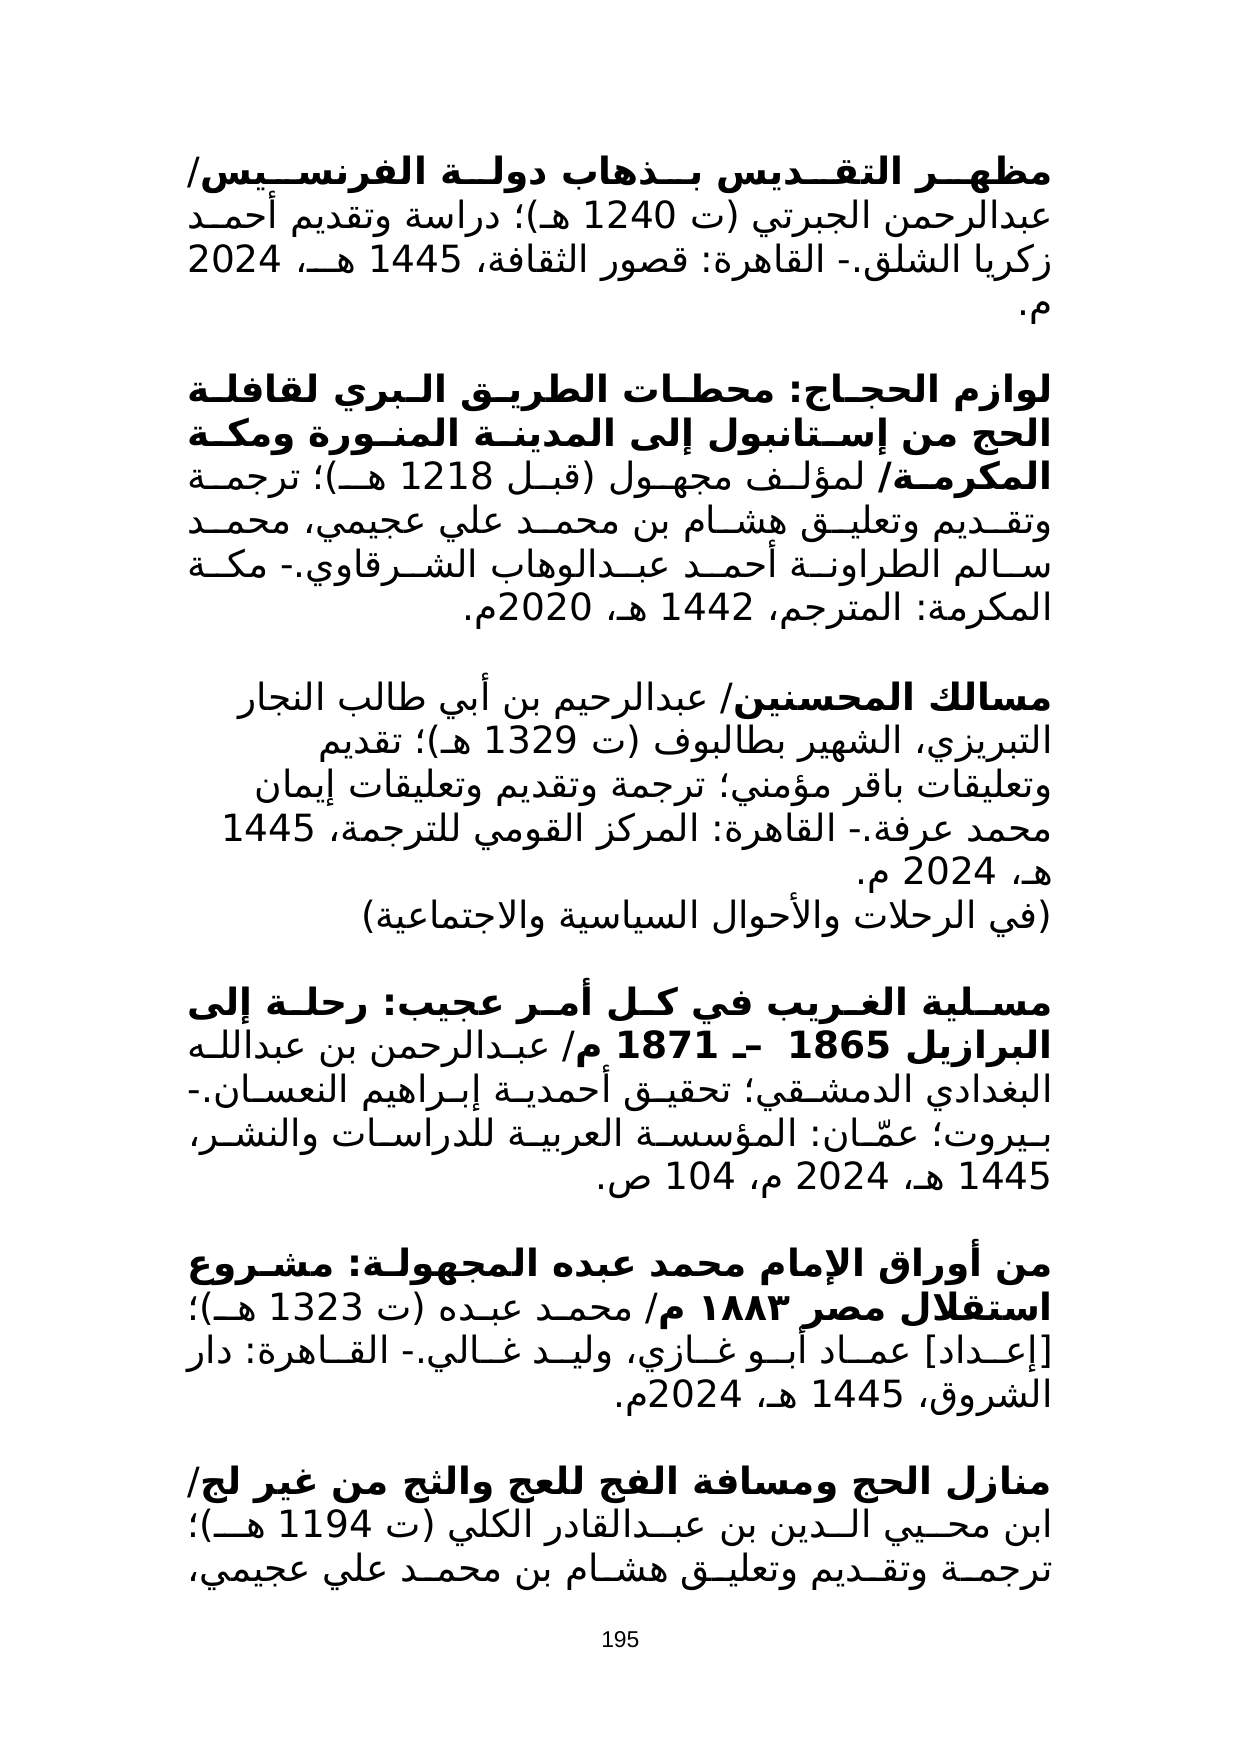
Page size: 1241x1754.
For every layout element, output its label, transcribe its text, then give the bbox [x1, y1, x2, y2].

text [187, 1459, 1053, 1590]
text لوازم الحجاج: محطات الطريق البري لقافلة الحج من إستانبول إلى المدينة المنورة ومكة المكرمة/ لمؤلف مجهول (قبل 1218 هـ)؛ ترجمة وتقديم وتعليق هشام بن محمد علي عجيمي، محمد سالم الطراونة أحمد عبدالوهاب الشرقاوي.- مكة المكرمة: المترجم، 1442 هـ، 2020م. [187, 368, 1053, 629]
text مسلية الغريب في كل أمر عجيب: رحلة إلى البرازيل 1865 – 1871 م/ عبدالرحمن بن عبدالله البغدادي الدمشقي؛ تحقيق أحمدية إبراهيم النعسان.- بيروت؛ عمّان: المؤسسة العربية للدراسات والنشر، 1445 هـ، 2024 م، 104 ص. [187, 980, 1053, 1199]
text مظهر التقديس بذهاب دولة الفرنسيس/ عبدالرحمن الجبرتي (ت 1240 هـ)؛ دراسة وتقديم أحمد زكريا الشلق.- القاهرة: قصور الثقافة، 1445 هـ، 2024 م. [187, 150, 1053, 324]
text من أوراق الإمام محمد عبده المجهولة: مشروع استقلال مصر ١٨٨٣ م/ محمد عبده (ت 1323 هـ)؛ [إعداد] عماد أبو غازي، وليد غالي.- القاهرة: دار الشروق، 1445 هـ، 2024م. [187, 1242, 1053, 1416]
text مسالك المحسنين/ عبدالرحيم بن أبي طالب النجار التبريزي، الشهير بطالبوف (ت 1329 هـ)؛ تقديم وتعليقات باقر مؤمني؛ ترجمة وتقديم وتعليقات إيمان محمد عرفة.- القاهرة: المركز القومي للترجمة، 1445 هـ، 2024 م. [187, 675, 1053, 894]
text (في الرحلات والأحوال السياسية والاجتماعية) [187, 894, 1053, 937]
